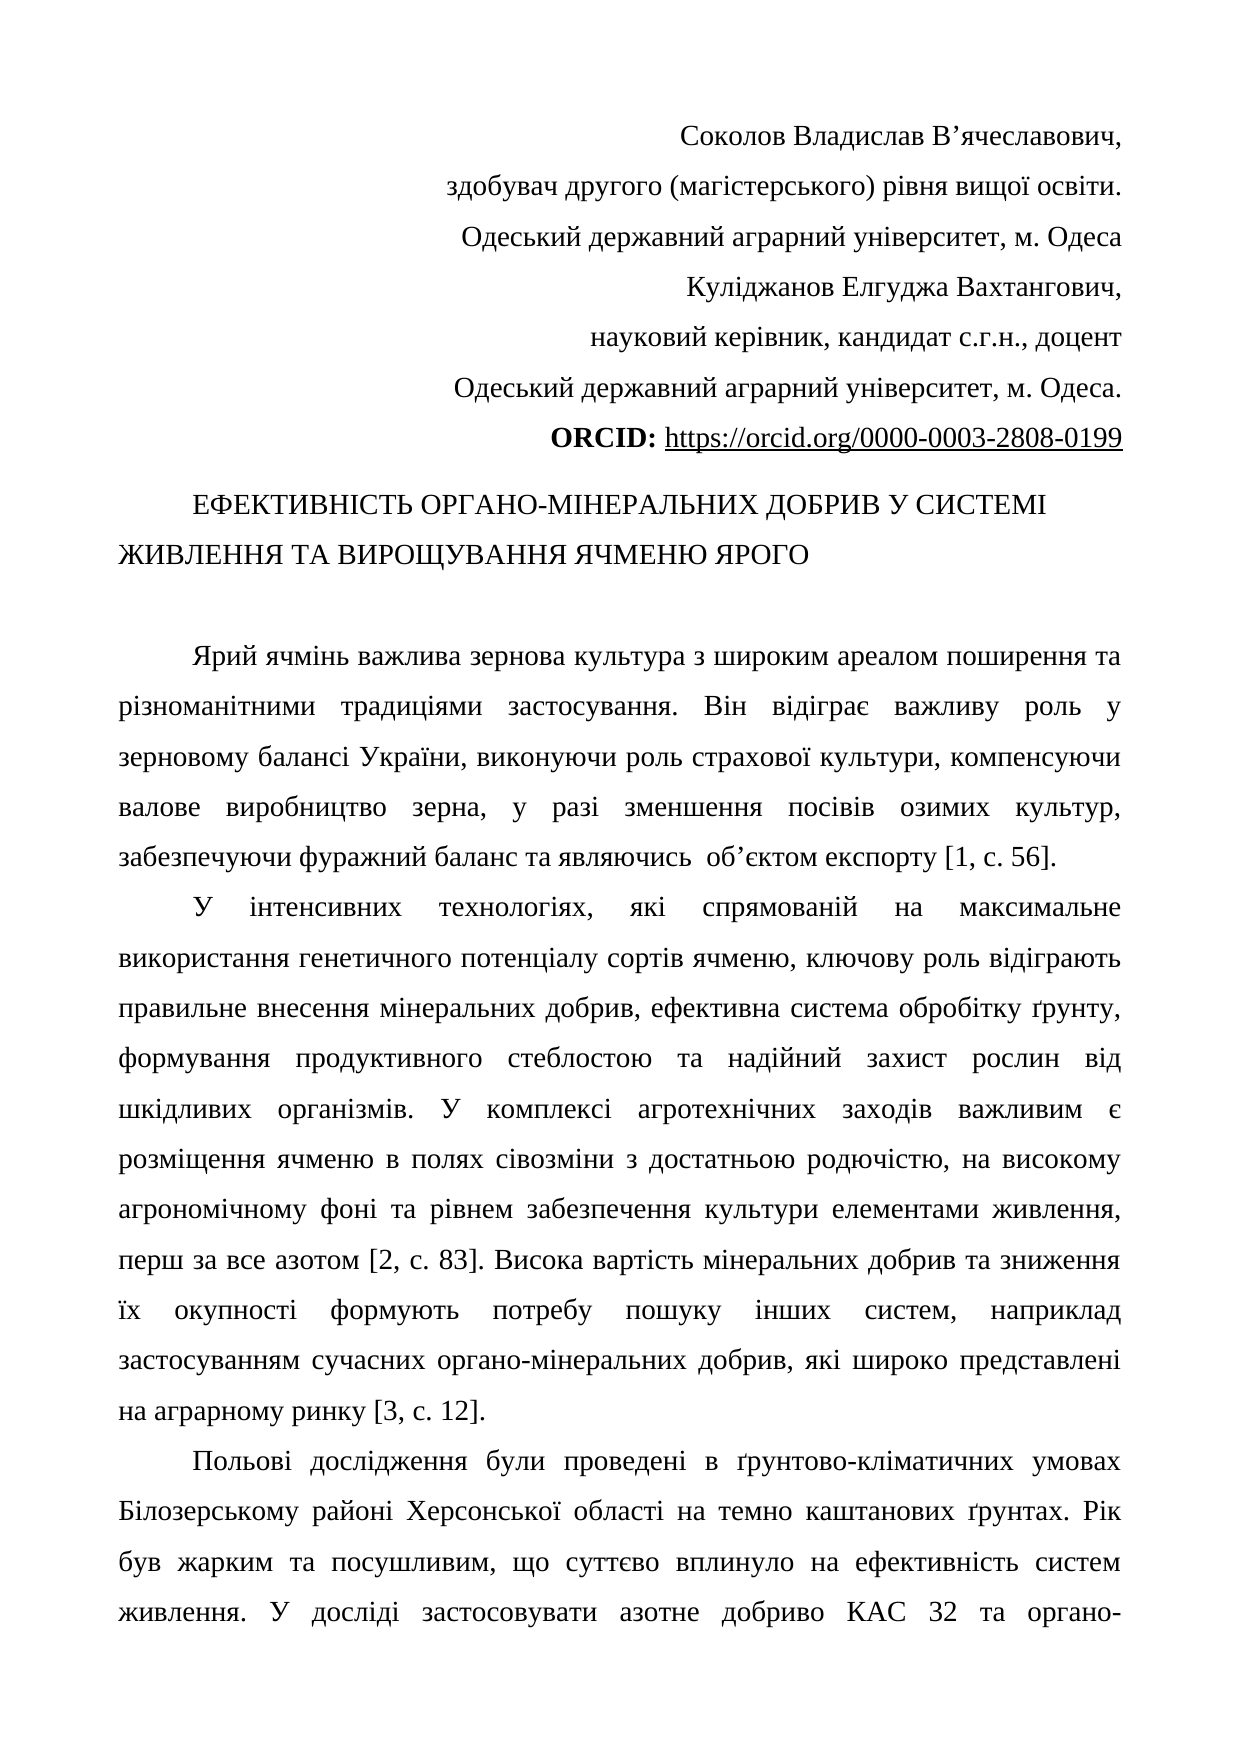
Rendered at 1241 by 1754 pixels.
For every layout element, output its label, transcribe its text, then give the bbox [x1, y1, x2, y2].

text У інтенсивних технологіях, які спрямованій на максимальне використання генетичного потенціалу сортів ячменю, ключову роль відіграють правильне внесення мінеральних добрив, ефективна система обробітку ґрунту, формування продуктивного стеблостою та надійний захист рослин від шкідливих організмів. У комплексі агротехнічних заходів важливим є розміщення ячменю в полях сівозміни з достатньою родючістю, на високому агрономічному фоні та рівнем забезпечення культури елементами живлення, перш за все азотом [2, с. 83]. Висока вартість мінеральних добрив та зниження їх окупності формують потребу пошуку інших систем, наприклад застосуванням сучасних органо-мінеральних добрив, які широко представлені на аграрному ринку [3, с. 12]. [118, 889, 1122, 1426]
text ЕФЕКТИВНІСТЬ ОРГАНО-МІНЕРАЛЬНИХ ДОБРИВ У СИСТЕМІ ЖИВЛЕННЯ ТА ВИРОЩУВАННЯ ЯЧМЕНЮ ЯРОГО [118, 487, 1122, 571]
text Соколов Владислав В’ячеславович, [118, 118, 1122, 152]
text Куліджанов Елгуджа Вахтангович, [118, 269, 1122, 303]
text ORCID: https://orcid.org/0000-0003-2808-0199 [118, 420, 1122, 453]
text науковий керівник, кандидат с.г.н., доцент [118, 319, 1122, 353]
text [118, 1443, 1122, 1627]
text Ярий ячмінь важлива зернова культура з широким ареалом поширення та різноманітними традиціями застосування. Він відіграє важливу роль у зерновому балансі України, виконуючи роль страхової культури, компенсуючи валове виробництво зерна, у разі зменшення посівів озимих культур, забезпечуючи фуражний баланс та являючись об’єктом експорту [1, с. 56]. [118, 638, 1122, 873]
text Одеський державний аграрний університет, м. Одеса. [118, 370, 1122, 403]
text Одеський державний аграрний університет, м. Одеса [118, 219, 1122, 252]
text здобувач другого (магістерського) рівня вищої освіти. [118, 168, 1122, 202]
